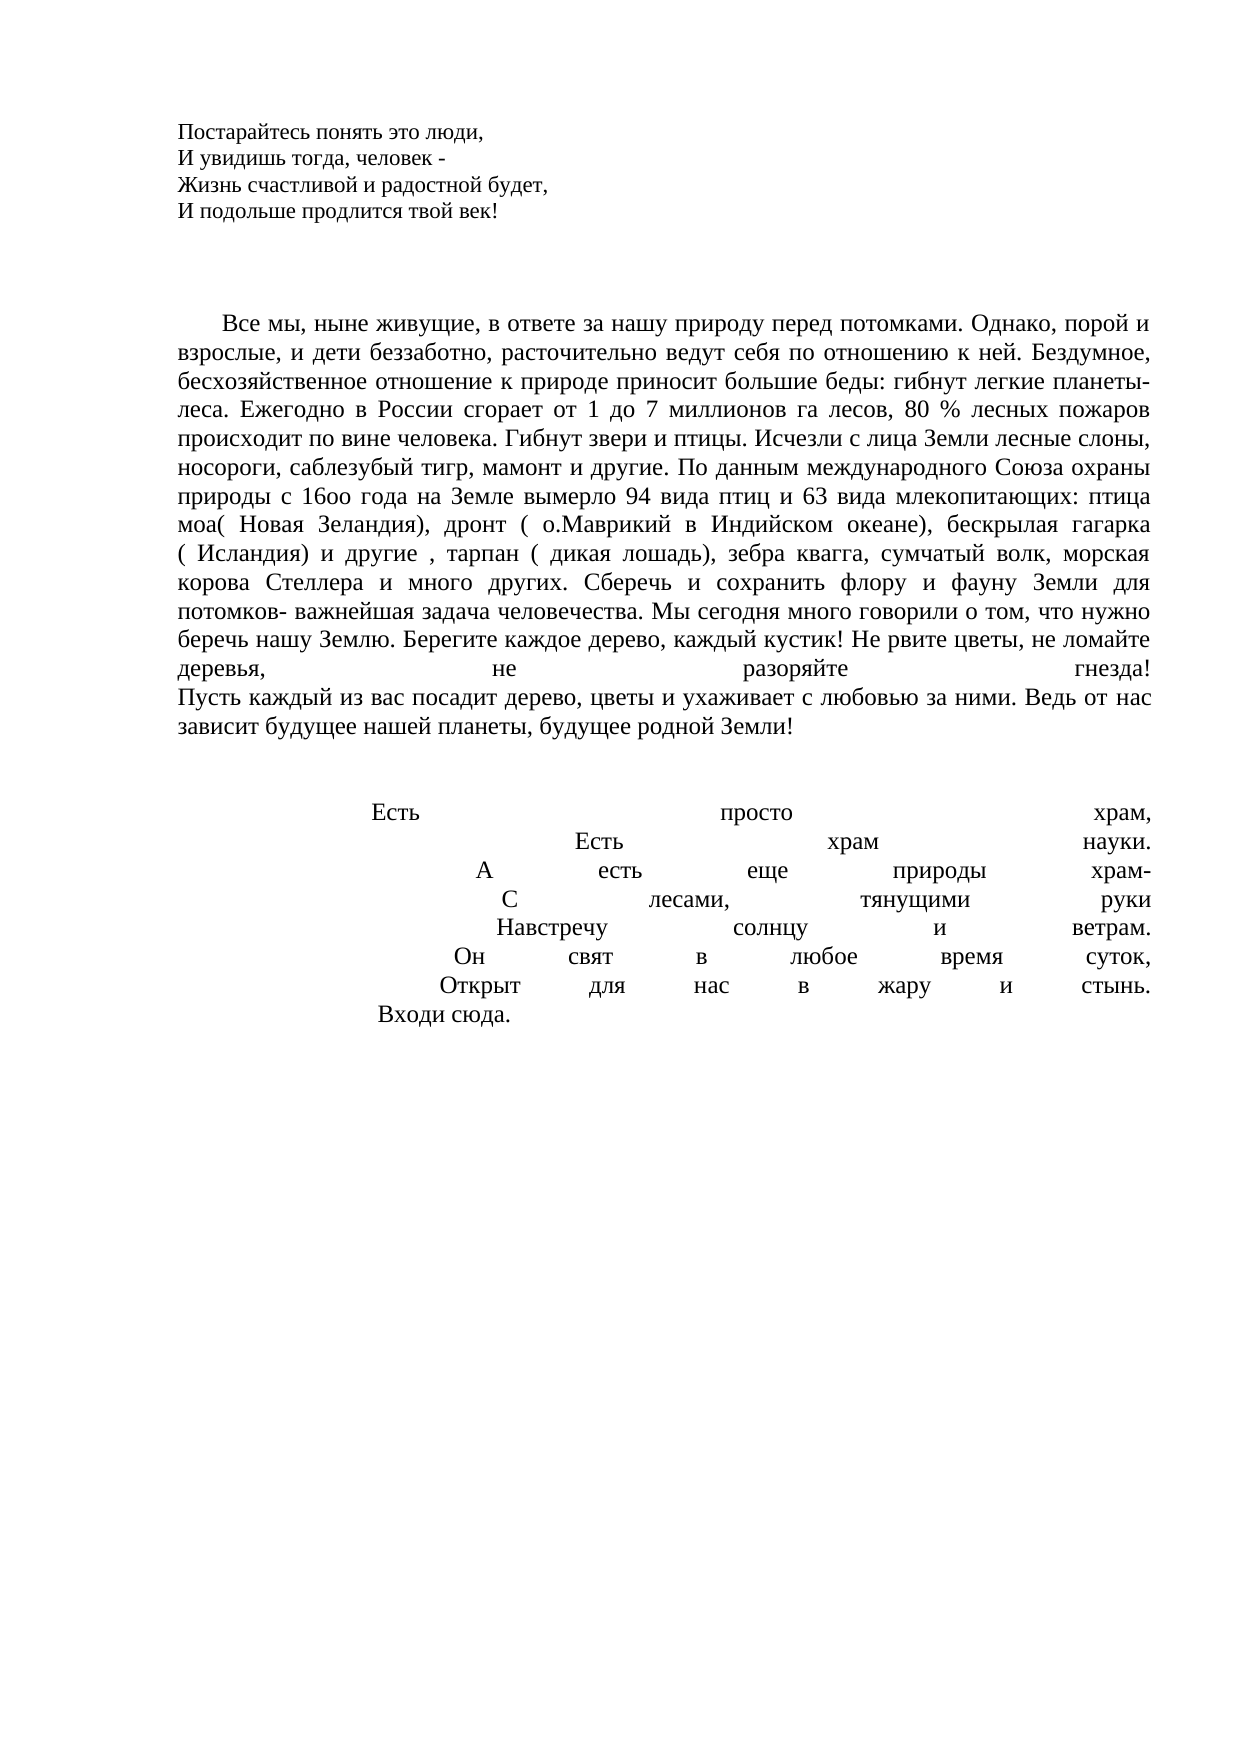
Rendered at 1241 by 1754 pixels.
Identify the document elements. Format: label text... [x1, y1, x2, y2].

text Постарайтесь понять это люди, И увидишь тогда, человек - Жизнь счастливой и радостной будет, И подольше продлится твой век! [177, 118, 1152, 223]
text Есть просто храм, Есть храм науки. А есть еще природы храм- С лесами, тянущими руки Навстречу солнцу и ветрам. Он свят в любое время суток, Открыт для нас в жару и стынь. Входи сюда. [177, 769, 1152, 1027]
text Все мы, ныне живущие, в ответе за нашу природу перед потомками. Однако, порой и взрослые, и дети беззаботно, расточительно ведут себя по отношению к ней. Бездумное, бесхозяйственное отношение к природе приносит большие беды: гибнут легкие планеты- леса. Ежегодно в России сгорает от 1 до 7 миллионов га лесов, 80 % лесных пожаров происходит по вине человека. Гибнут звери и птицы. Исчезли с лица Земли лесные слоны, носороги, саблезубый тигр, мамонт и другие. По данным международного Союза охраны природы с 16оо года на Земле вымерло 94 вида птиц и 63 вида млекопитающих: птица моа( Новая Зеландия), дронт ( о.Маврикий в Индийском океане), бескрылая гагарка ( Исландия) и другие , тарпан ( дикая лошадь), зебра квагга, сумчатый волк, морская корова Стеллера и много других. Сберечь и сохранить флору и фауну Земли для потомков- важнейшая задача человечества. Мы сегодня много говорили о том, что нужно беречь нашу Землю. Берегите каждое дерево, каждый кустик! Не рвите цветы, не ломайте деревья, не разоряйте гнезда! Пусть каждый из вас посадит дерево, цветы и ухаживает с любовью за ними. Ведь от нас зависит будущее нашей планеты, будущее родной Земли! [177, 308, 1152, 739]
